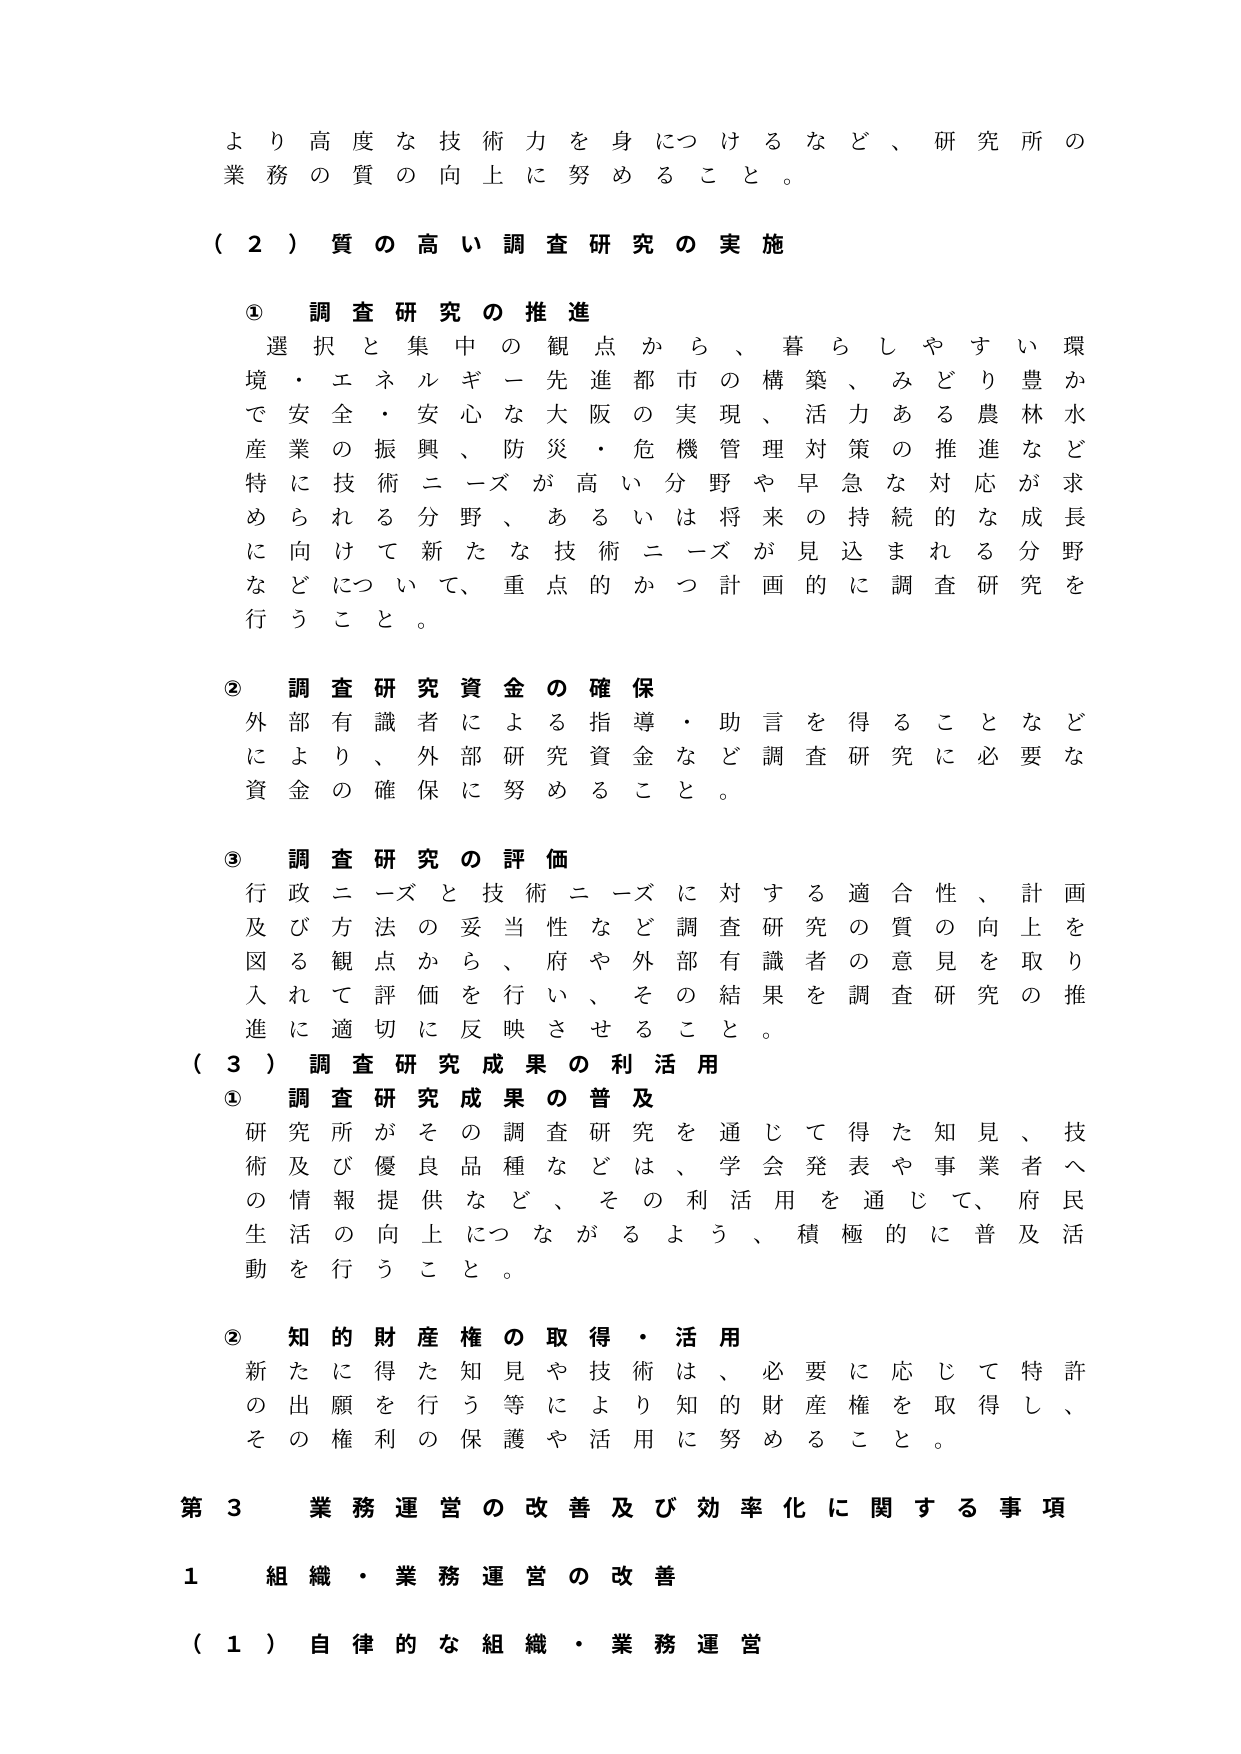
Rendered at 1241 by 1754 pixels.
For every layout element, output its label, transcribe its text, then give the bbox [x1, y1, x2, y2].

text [221, 123, 1107, 191]
text ① 調査研究成果の普及 [180, 1079, 1107, 1114]
text （２）質の高い調査研究の実施 [202, 225, 1107, 259]
text １ 組織・業務運営の改善 [180, 1558, 1107, 1592]
text 第３ 業務運営の改善及び効率化に関する事項 [180, 1489, 1107, 1524]
text 選択と集中の観点から、暮らしやすい環境・エネルギー先進都市の構築、みどり豊かで安全・安心な大阪の実現、活力ある農林水産業の振興、防災・危機管理対策の推進など、特に技術ニーズが高い分野や早急な対応が求められる分野、あるいは将来の持続的な成長に向けて新たな技術ニーズが見込まれる分野などについて、重点的かつ計画的に調査研究を行うこと。 [233, 328, 1107, 635]
text 新たに得た知見や技術は、必要に応じて特許の出願を行う等により知的財産権を取得し、その権利の保護や活用に努めること。 [223, 1353, 1107, 1455]
text （１）自律的な組織・業務運営 [180, 1626, 1107, 1660]
text 外部有識者による指導・助言を得ることなどにより、外部研究資金など調査研究に必要な資金の確保に努めること。 [223, 704, 1107, 806]
text 研究所がその調査研究を通じて得た知見、技術及び優良品種などは、学会発表や事業者への情報提供など、その利活用を通じて、府民生活の向上につながるよう、積極的に普及活動を行うこと。 [223, 1114, 1107, 1284]
text ① 調査研究の推進 [202, 294, 1107, 328]
text ② 調査研究資金の確保 [218, 669, 1107, 704]
text ② 知的財産権の取得・活用 [180, 1319, 1107, 1353]
text ③ 調査研究の評価 [180, 840, 1107, 874]
text （３）調査研究成果の利活用 [180, 1045, 1107, 1079]
text 行政ニーズと技術ニーズに対する適合性、計画及び方法の妥当性など調査研究の質の向上を図る観点から、府や外部有識者の意見を取り入れて評価を行い、その結果を調査研究の推進に適切に反映させること。 [223, 874, 1107, 1045]
